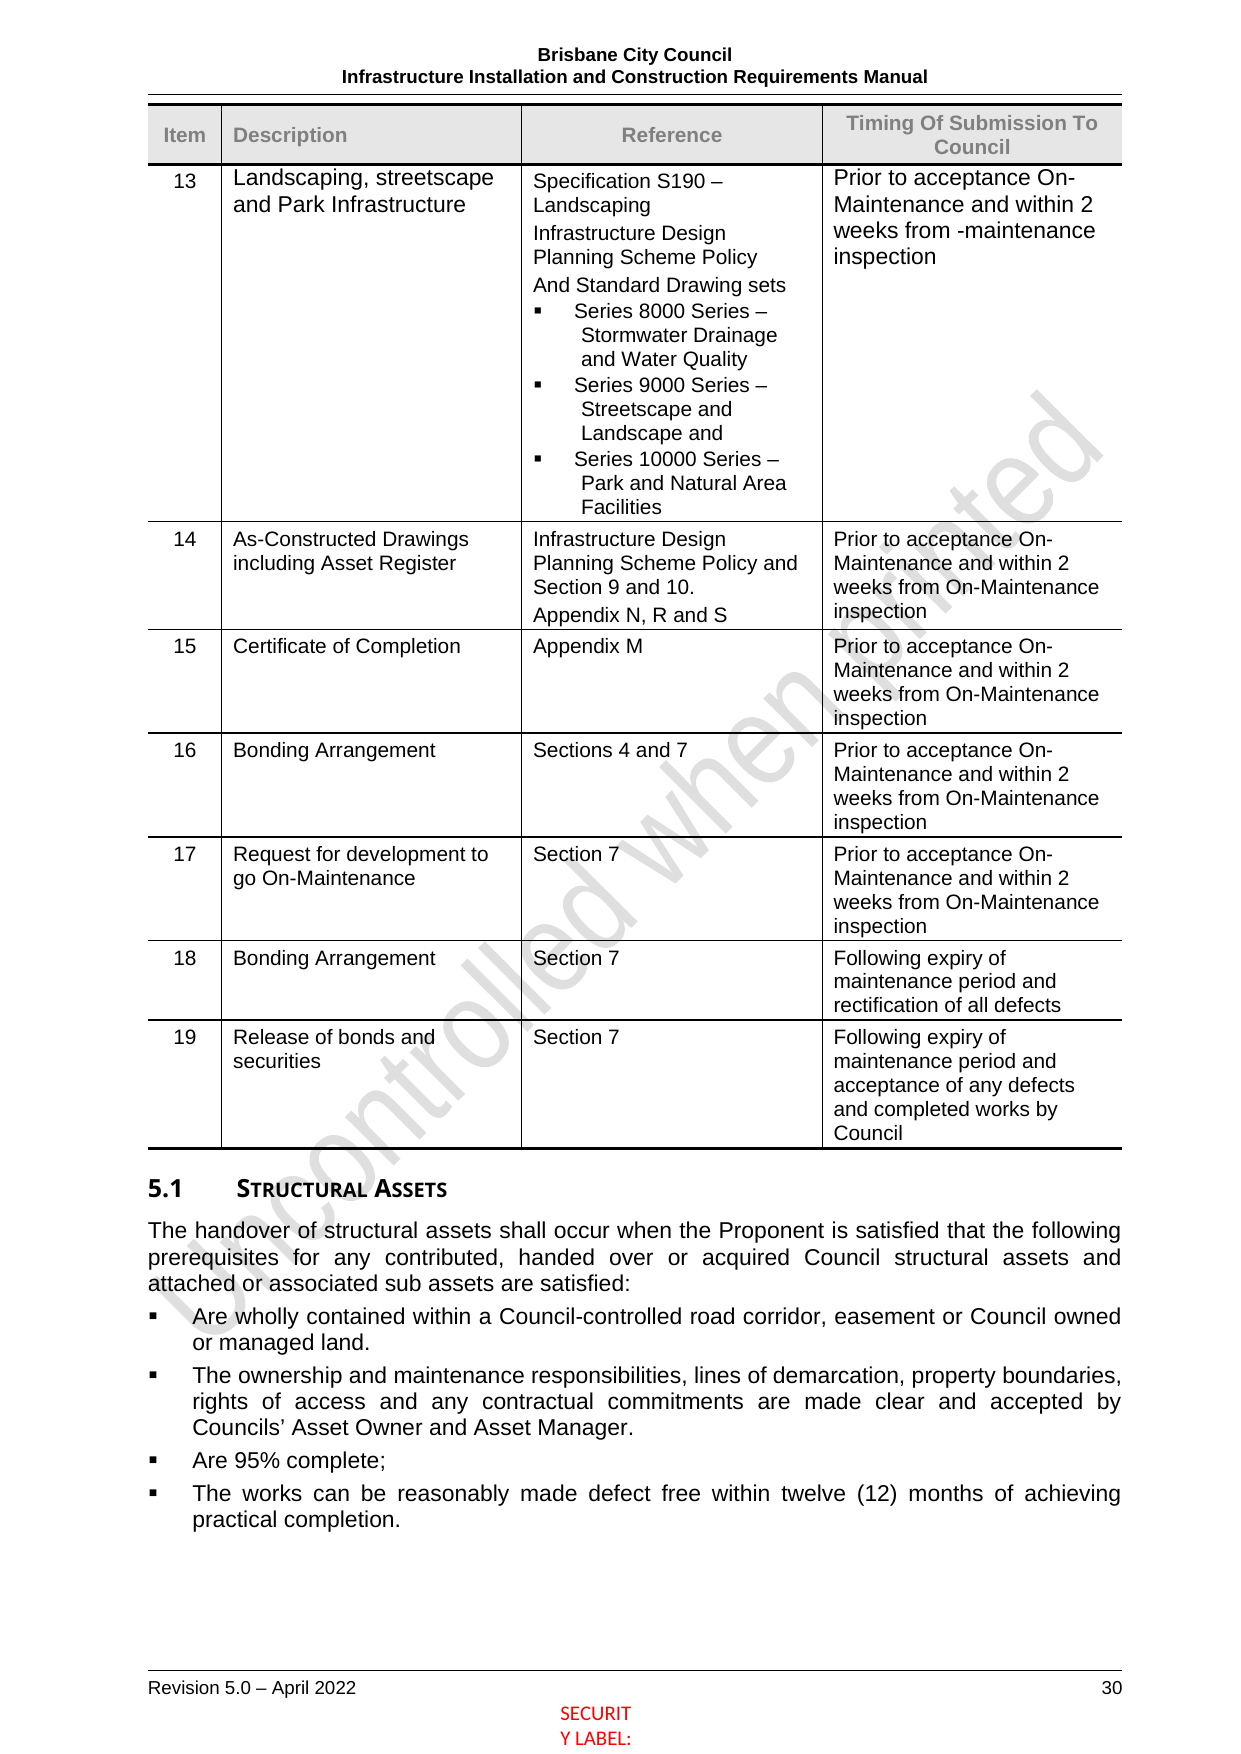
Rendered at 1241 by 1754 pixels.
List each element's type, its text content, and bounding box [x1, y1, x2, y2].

table_header Timing Of Submission To Council [823, 106, 1122, 163]
table_cell 15 [148, 630, 221, 732]
table_cell As-Constructed Drawings including Asset Register [222, 522, 521, 629]
table_cell Certificate of Completion [222, 630, 521, 732]
text The handover of structural assets shall occur when the Proponent is satisfied that the following prerequisites for any contributed, handed over or acquired Council structural assets and attached or associated sub assets are satisfied: [148, 1217, 1122, 1296]
table_cell 17 [148, 838, 221, 939]
subtitle Structural Assets [148, 1171, 1122, 1205]
table_cell 14 [148, 522, 221, 629]
table_cell Prior to acceptance On-Maintenance and within 2 weeks from On-Maintenance inspection [823, 522, 1122, 629]
table_cell Prior to acceptance On-Maintenance and within 2 weeks from -maintenance inspection [823, 166, 1122, 521]
table_cell Bonding Arrangement [222, 734, 521, 836]
text The works can be reasonably made defect free within twelve (12) months of achieving practical completion. [148, 1479, 1122, 1532]
table_header Reference [522, 106, 822, 163]
table_header Item [148, 106, 221, 163]
table_cell 16 [148, 734, 221, 836]
table_cell Prior to acceptance On-Maintenance and within 2 weeks from On-Maintenance inspection [823, 838, 1122, 939]
table_cell Infrastructure Design Planning Scheme Policy and Section 9 and 10. Appendix N, R and S [522, 522, 822, 629]
table_cell Prior to acceptance On-Maintenance and within 2 weeks from On-Maintenance inspection [823, 734, 1122, 836]
table_cell Prior to acceptance On-Maintenance and within 2 weeks from On-Maintenance inspection [823, 630, 1122, 732]
table_cell Following expiry of maintenance period and rectification of all defects [823, 941, 1122, 1019]
table_cell Request for development to go On-Maintenance [222, 838, 521, 939]
table_cell 13 [148, 166, 221, 521]
table_cell Following expiry of maintenance period and acceptance of any defects and completed works by Council [823, 1021, 1122, 1147]
text Are wholly contained within a Council-controlled road corridor, easement or Council owned or managed land. [148, 1303, 1122, 1355]
table_cell Section 7 [522, 1021, 822, 1147]
table_cell Bonding Arrangement [222, 941, 521, 1019]
table_cell 19 [148, 1021, 221, 1147]
table_header Description [222, 106, 521, 163]
text Are 95% complete; [148, 1447, 1122, 1473]
table_cell Release of bonds and securities [222, 1021, 521, 1147]
table_cell Specification S190 – Landscaping Infrastructure Design Planning Scheme Policy And Standard Drawing sets Series 8000 Series – Stormwater Drainage and Water Quality Series 9000 Series – Streetscape and Landscape and Series 10000 Series – Park and Natural Area Facilities [522, 166, 822, 521]
text The ownership and maintenance responsibilities, lines of demarcation, property boundaries, rights of access and any contractual commitments are made clear and accepted by Councils’ Asset Owner and Asset Manager. [148, 1362, 1122, 1441]
table_cell Section 7 [522, 838, 822, 939]
table_cell Section 7 [522, 941, 822, 1019]
table_cell Sections 4 and 7 [522, 734, 822, 836]
table_cell 18 [148, 941, 221, 1019]
table_cell Appendix M [522, 630, 822, 732]
table_cell Landscaping, streetscape and Park Infrastructure [222, 166, 521, 521]
